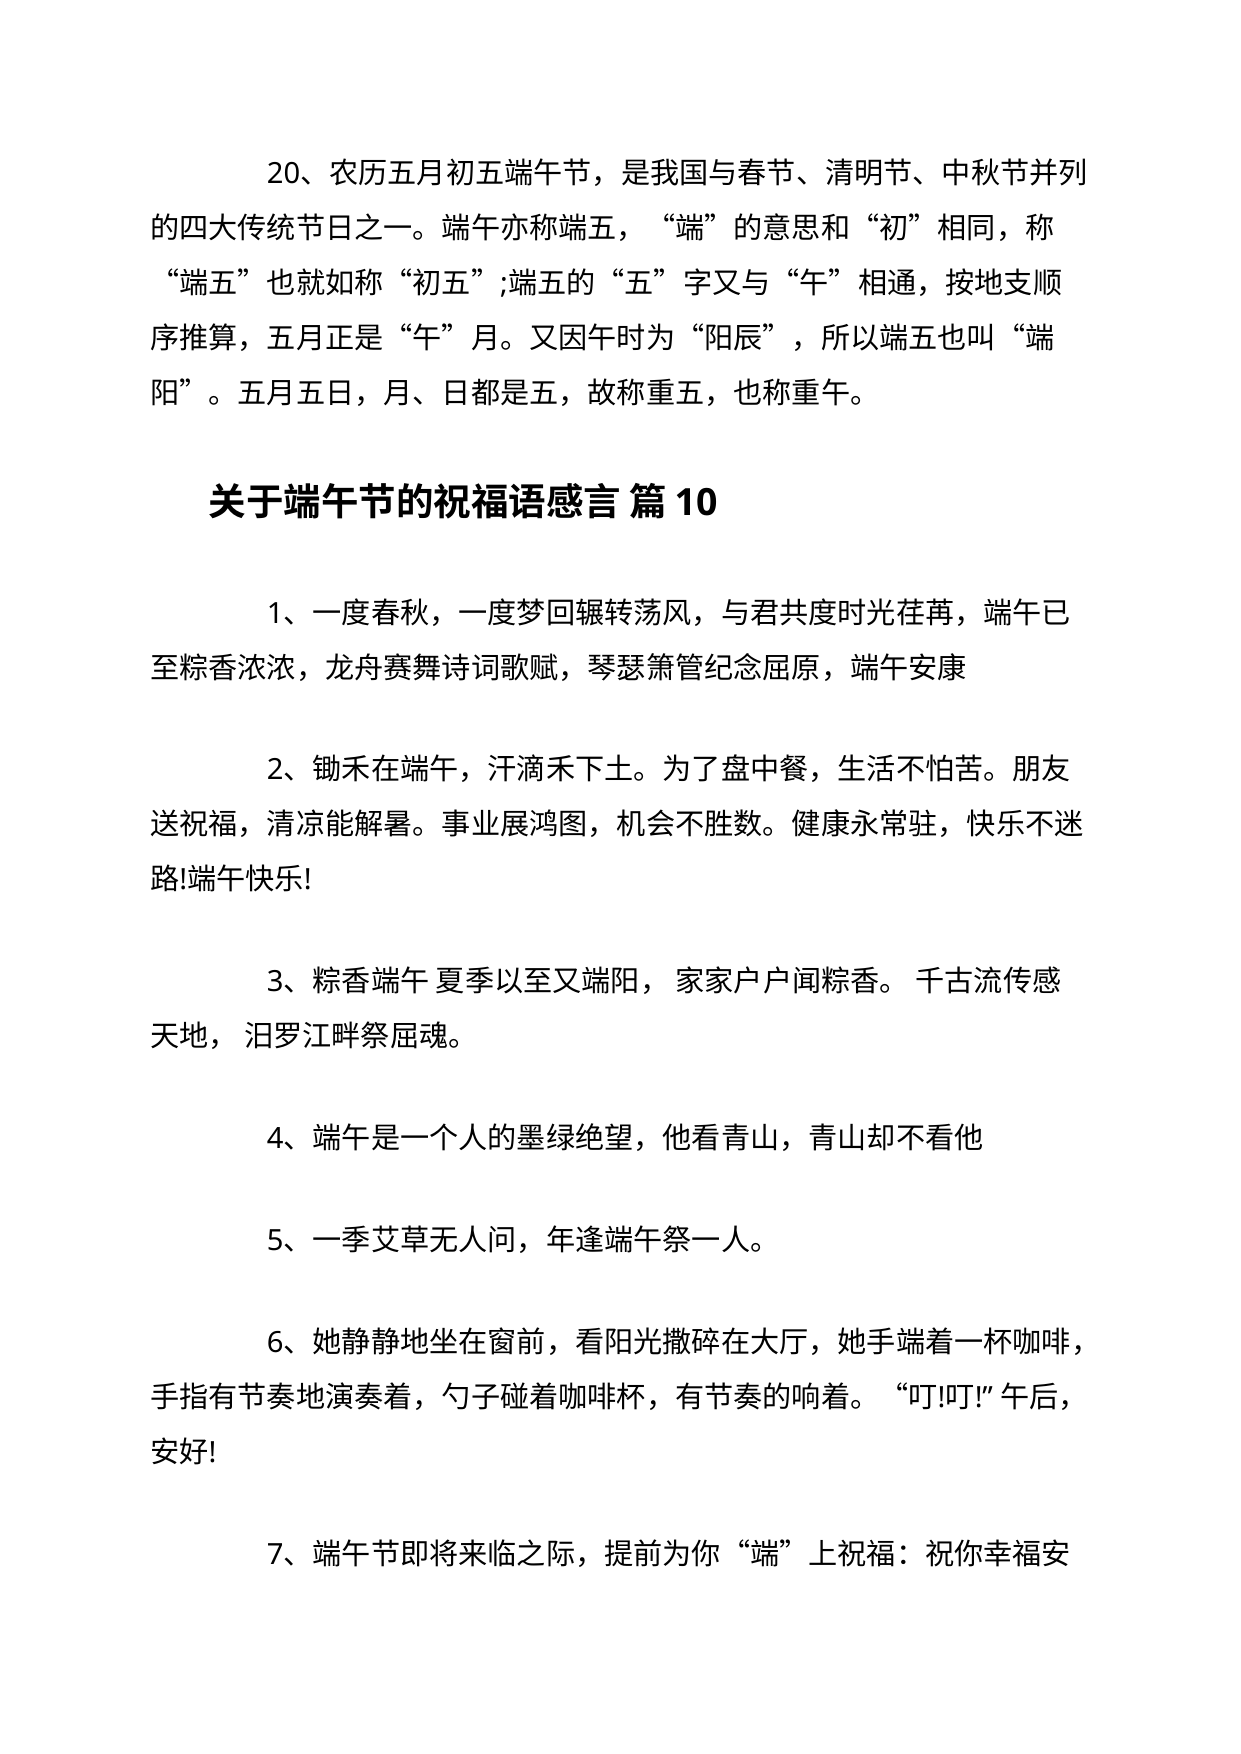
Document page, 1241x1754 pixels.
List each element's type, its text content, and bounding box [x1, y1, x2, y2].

text 2、锄禾在端午，汗滴禾下土。为了盘中餐，生活不怕苦。朋友送祝福，清凉能解暑。事业展鸿图，机会不胜数。健康永常驻，快乐不迷路!端午快乐! [150, 746, 1090, 898]
text 6、她静静地坐在窗前，看阳光撒碎在大厅，她手端着一杯咖啡，手指有节奏地演奏着，勺子碰着咖啡杯，有节奏的响着。“叮!叮!” 午后，安好! [150, 1318, 1090, 1471]
text 20、农历五月初五端午节，是我国与春节、清明节、中秋节并列的四大传统节日之一。端午亦称端五，“端”的意思和“初”相同，称“端五”也就如称“初五”;端五的“五”字又与“午”相通，按地支顺序推算，五月正是“午”月。又因午时为“阳辰”，所以端五也叫“端阳”。五月五日，月、日都是五，故称重五，也称重午。 [150, 150, 1090, 412]
text 关于端午节的祝福语感言 篇10 [150, 472, 1090, 526]
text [150, 1531, 1090, 1573]
text 5、一季艾草无人问，年逢端午祭一人。 [150, 1217, 1090, 1259]
text 3、粽香端午 夏季以至又端阳， 家家户户闻粽香。 千古流传感天地， 汨罗江畔祭屈魂。 [150, 958, 1090, 1055]
text 4、端午是一个人的墨绿绝望，他看青山，青山却不看他 [150, 1114, 1090, 1157]
text 1、一度春秋，一度梦回辗转荡风，与君共度时光荏苒，端午已至粽香浓浓，龙舟赛舞诗词歌赋，琴瑟箫管纪念屈原，端午安康 [150, 589, 1090, 686]
